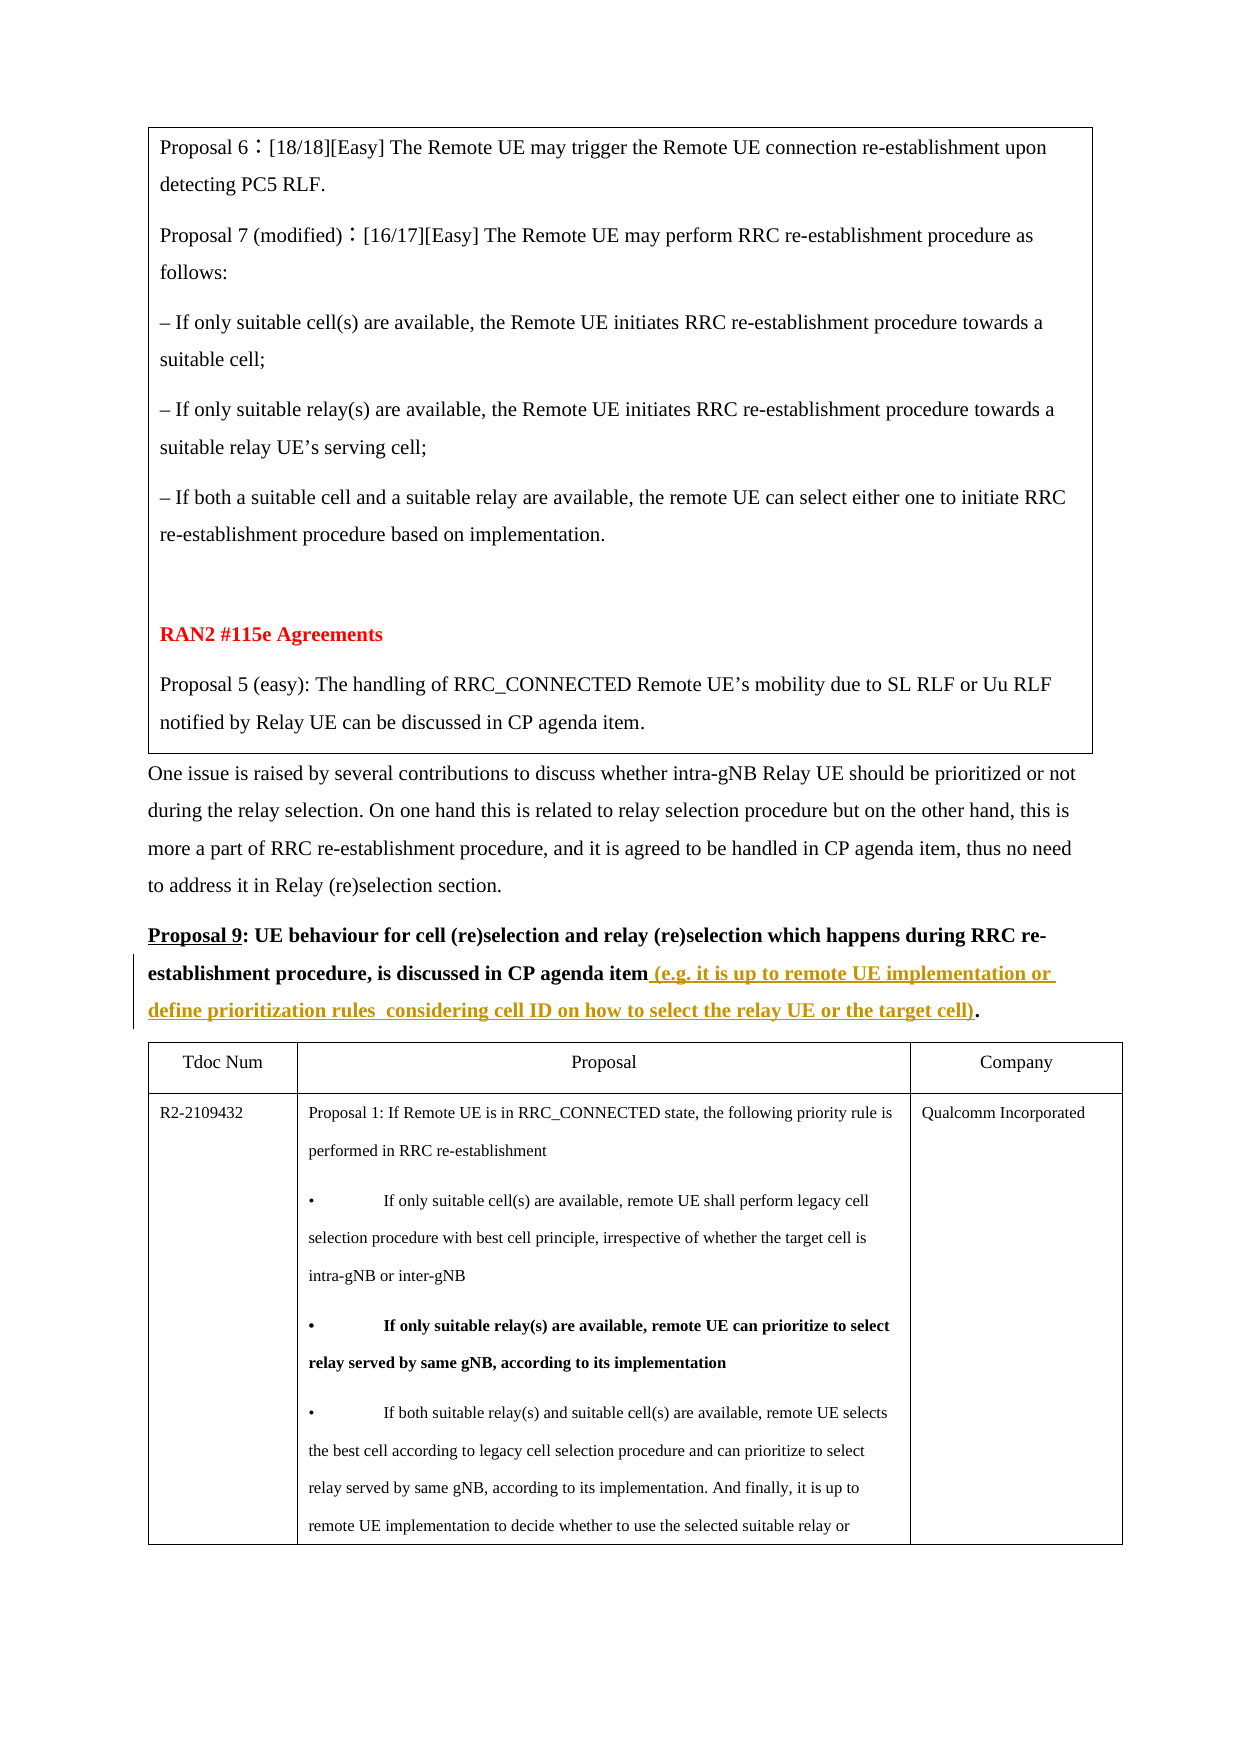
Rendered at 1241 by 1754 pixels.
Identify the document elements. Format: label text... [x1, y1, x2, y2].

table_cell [298, 1094, 910, 1544]
table_header Proposal [298, 1043, 910, 1093]
text One issue is raised by several contributions to discuss whether intra-gNB Relay UE should be prioritized or not during the relay selection. On one hand this is related to relay selection procedure but on the other hand, this is more a part of RRC re-establishment procedure, and it is agreed to be handled in CP agenda item, thus no need to address it in Relay (re)selection section. [148, 754, 1092, 904]
text Proposal 9: UE behaviour for cell (re)selection and relay (re)selection which happens during RRC re-establishment procedure, is discussed in CP agenda item. [148, 917, 1092, 1029]
table_header Company [911, 1043, 1122, 1093]
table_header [149, 128, 1092, 753]
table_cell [911, 1094, 1122, 1544]
table_header Tdoc Num [149, 1043, 297, 1093]
table_cell R2-2109432 [149, 1094, 297, 1544]
